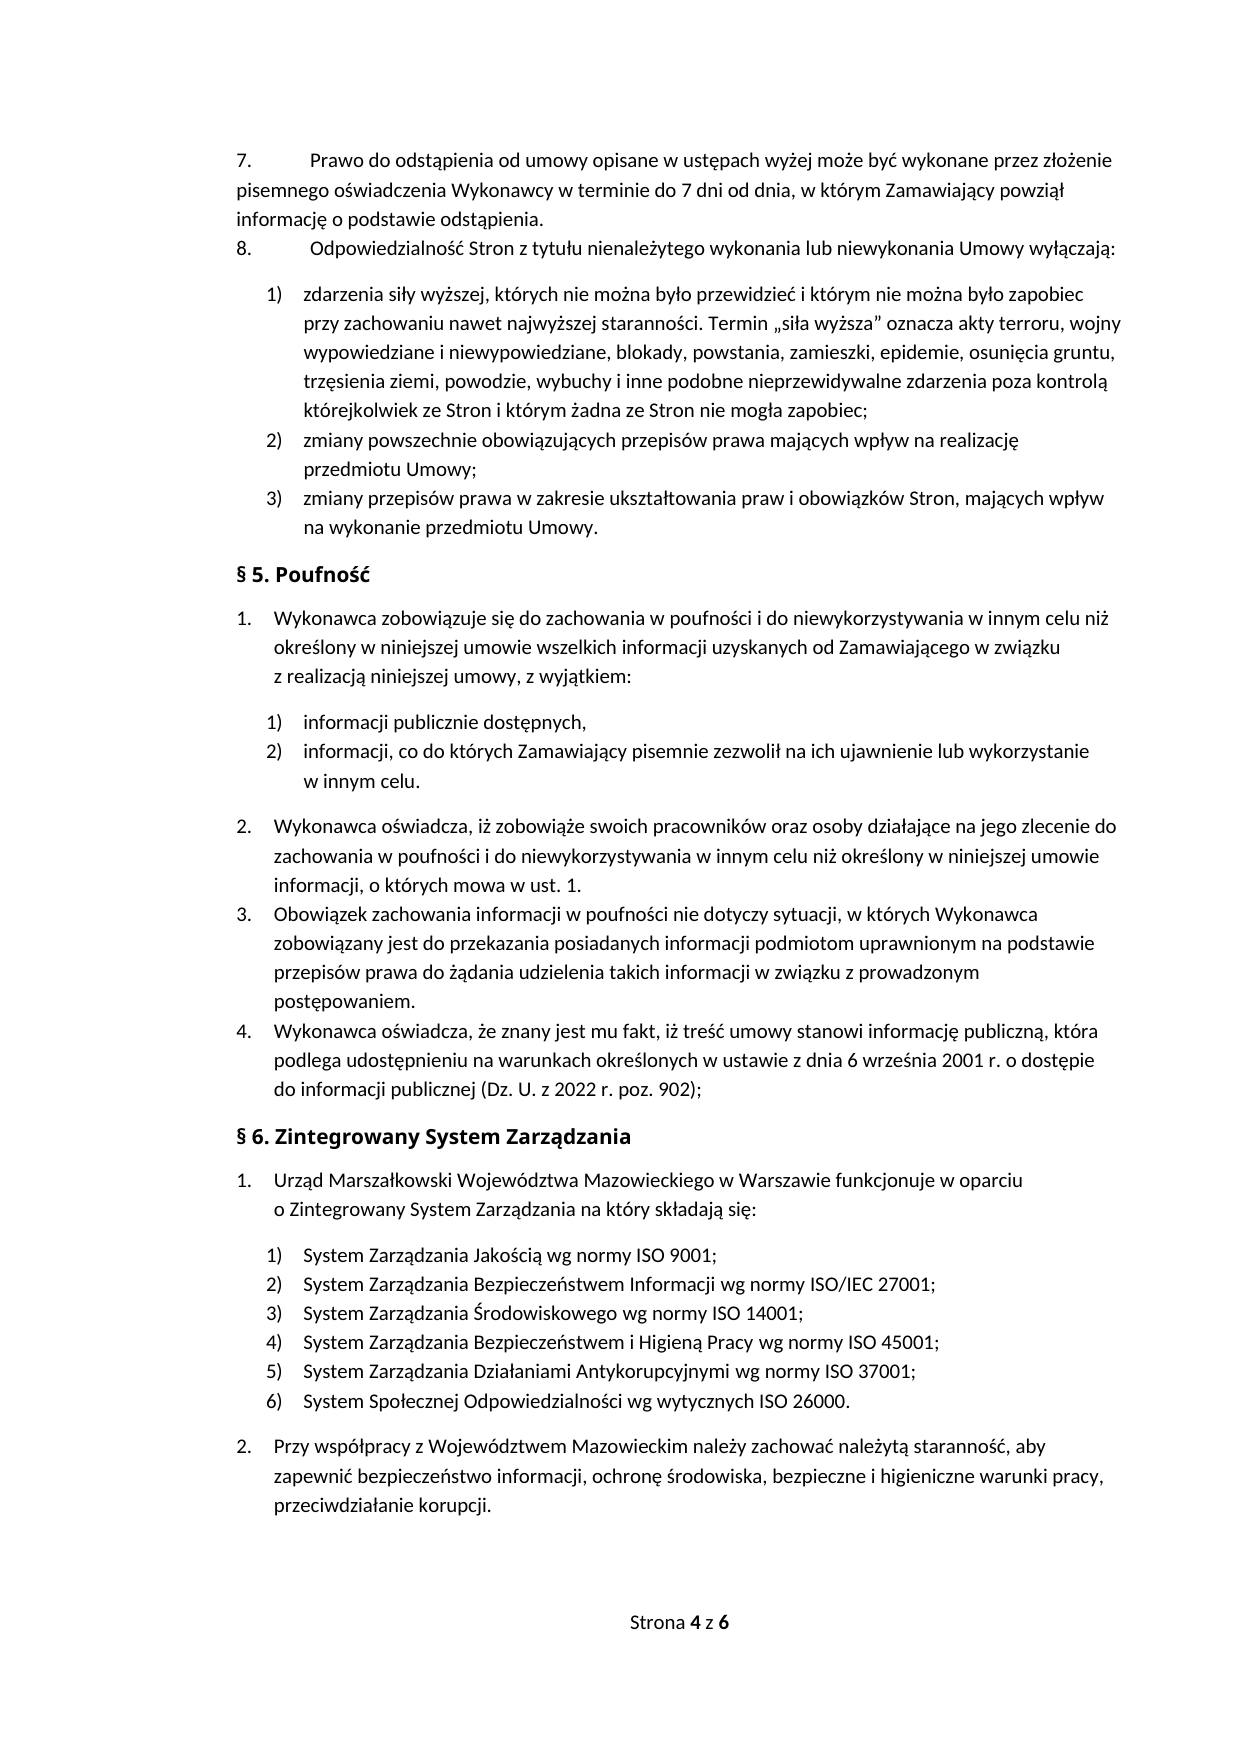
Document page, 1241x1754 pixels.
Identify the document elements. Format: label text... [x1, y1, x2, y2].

list System Zarządzania Jakością wg normy ISO 9001; [266, 1242, 1122, 1267]
list System Zarządzania Działaniami Antykorupcyjnymi wg normy ISO 37001; [266, 1359, 1122, 1384]
list Przy współpracy z Województwem Mazowieckim należy zachować należytą staranność, aby zapewnić bezpieczeństwo informacji, ochronę środowiska, bezpieczne i higieniczne warunki pracy, przeciwdziałanie korupcji. [236, 1434, 1122, 1517]
list informacji publicznie dostępnych, [266, 709, 1122, 735]
list zdarzenia siły wyższej, których nie można było przewidzieć i którym nie można było zapobiec przy zachowaniu nawet najwyższej staranności. Termin „siła wyższa” oznacza akty terroru, wojny wypowiedziane i niewypowiedziane, blokady, powstania, zamieszki, epidemie, osunięcia gruntu, trzęsienia ziemi, powodzie, wybuchy i inne podobne nieprzewidywalne zdarzenia poza kontrolą którejkolwiek ze Stron i którym żadna ze Stron nie mogła zapobiec; [266, 281, 1122, 423]
list Wykonawca oświadcza, iż zobowiąże swoich pracowników oraz osoby działające na jego zlecenie do zachowania w poufności i do niewykorzystywania w innym celu niż określony w niniejszej umowie informacji, o których mowa w ust. 1. [236, 814, 1122, 897]
list System Zarządzania Bezpieczeństwem Informacji wg normy ISO/IEC 27001; [266, 1271, 1122, 1297]
subtitle § 5. Poufność [236, 560, 1122, 589]
subtitle § 6. Zintegrowany System Zarządzania [236, 1122, 1122, 1150]
list Obowiązek zachowania informacji w poufności nie dotyczy sytuacji, w których Wykonawca zobowiązany jest do przekazania posiadanych informacji podmiotom uprawnionym na podstawie przepisów prawa do żądania udzielenia takich informacji w związku z prowadzonym postępowaniem. [236, 901, 1122, 1014]
list zmiany przepisów prawa w zakresie ukształtowania praw i obowiązków Stron, mających wpływ na wykonanie przedmiotu Umowy. [266, 485, 1122, 540]
list Prawo do odstąpienia od umowy opisane w ustępach wyżej może być wykonane przez złożenie pisemnego oświadczenia Wykonawcy w terminie do 7 dni od dnia, w którym Zamawiający powziął informację o podstawie odstąpienia. [236, 148, 1122, 231]
list Wykonawca zobowiązuje się do zachowania w poufności i do niewykorzystywania w innym celu niż określony w niniejszej umowie wszelkich informacji uzyskanych od Zamawiającego w związku z realizacją niniejszej umowy, z wyjątkiem: [236, 605, 1122, 689]
list Wykonawca oświadcza, że znany jest mu fakt, iż treść umowy stanowi informację publiczną, która podlega udostępnieniu na warunkach określonych w ustawie z dnia 6 września 2001 r. o dostępie do informacji publicznej (Dz. U. z 2022 r. poz. 902); [236, 1018, 1122, 1102]
list System Zarządzania Bezpieczeństwem i Higieną Pracy wg normy ISO 45001; [266, 1329, 1122, 1355]
list informacji, co do których Zamawiający pisemnie zezwolił na ich ujawnienie lub wykorzystanie w innym celu. [266, 739, 1122, 793]
list Odpowiedzialność Stron z tytułu nienależytego wykonania lub niewykonania Umowy wyłączają: [236, 235, 1122, 261]
list System Społecznej Odpowiedzialności wg wytycznych ISO 26000. [266, 1388, 1122, 1413]
list zmiany powszechnie obowiązujących przepisów prawa mających wpływ na realizację przedmiotu Umowy; [266, 427, 1122, 481]
list System Zarządzania Środowiskowego wg normy ISO 14001; [266, 1300, 1122, 1326]
list Urząd Marszałkowski Województwa Mazowieckiego w Warszawie funkcjonuje w oparciu o Zintegrowany System Zarządzania na który składają się: [236, 1167, 1122, 1222]
